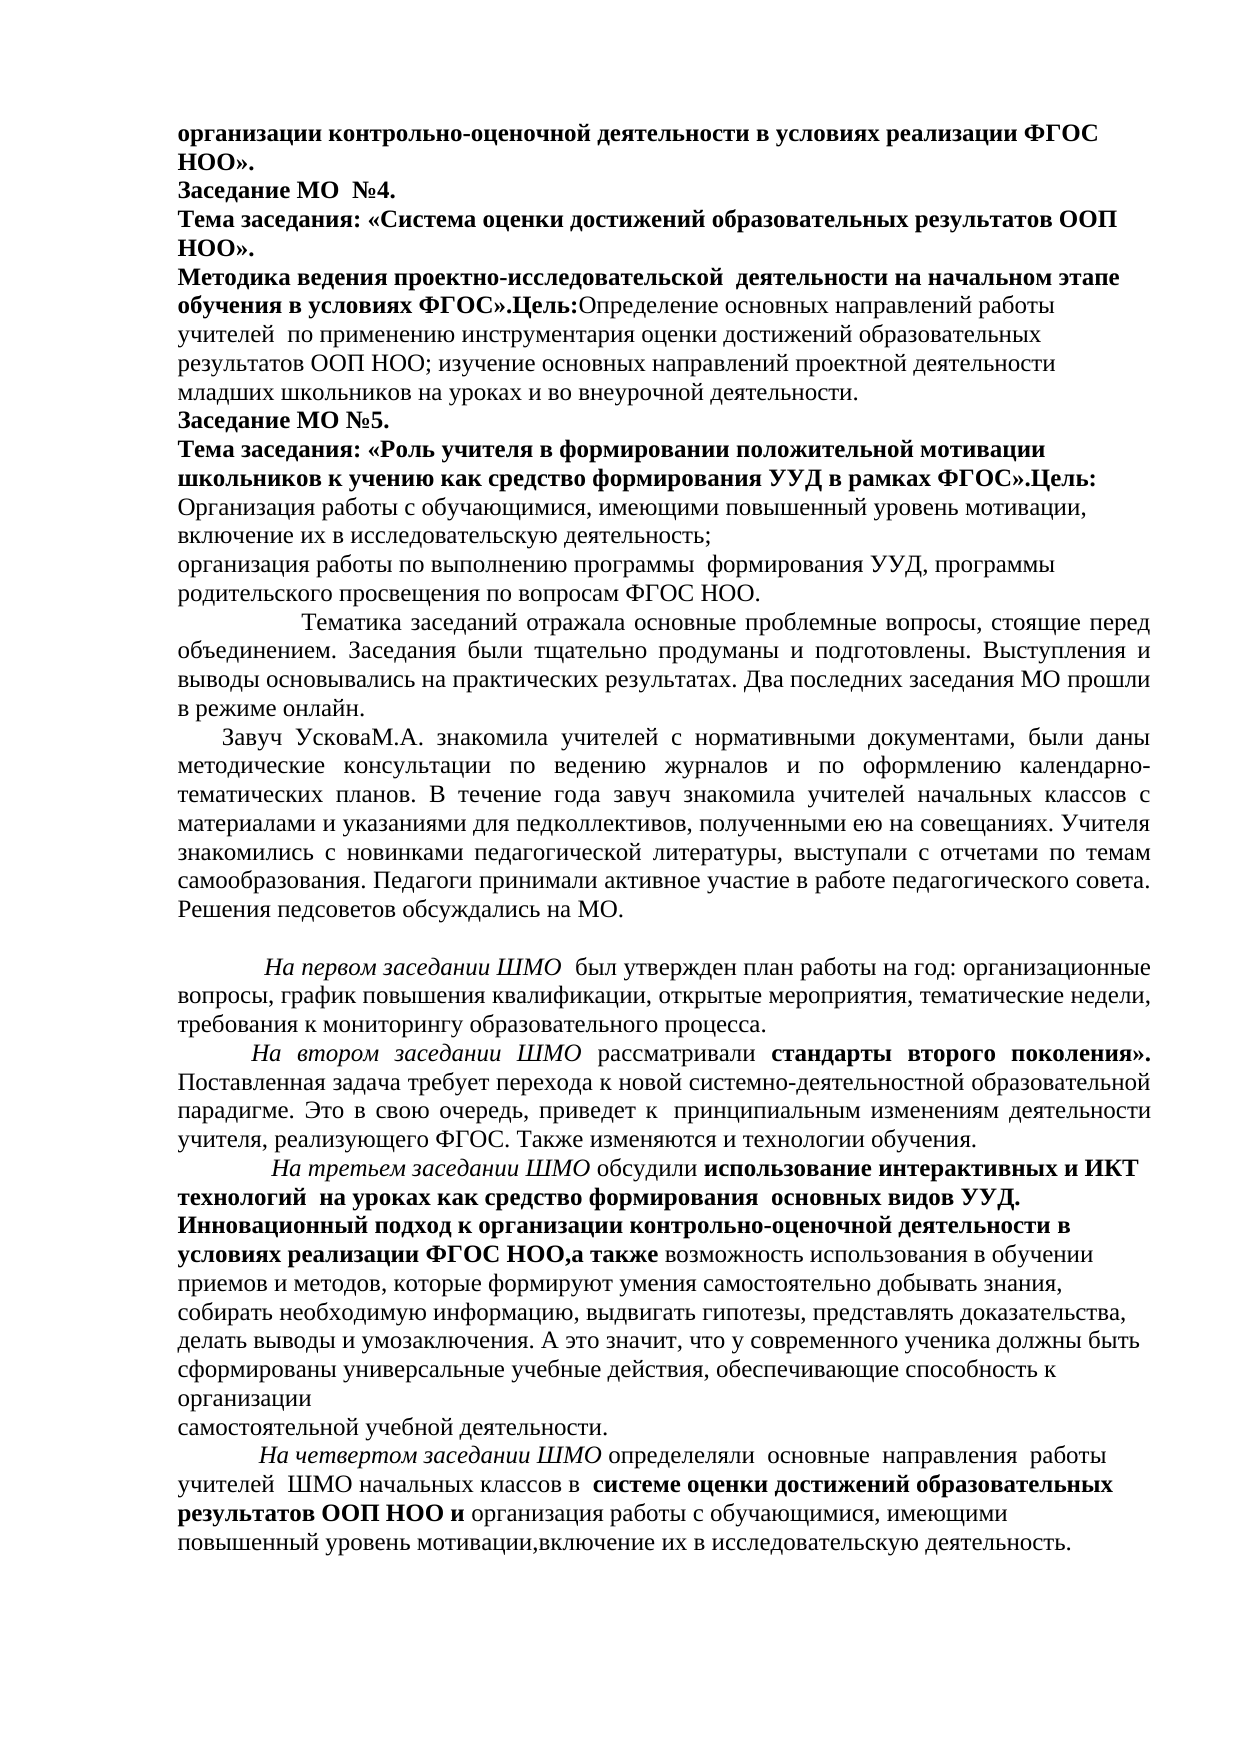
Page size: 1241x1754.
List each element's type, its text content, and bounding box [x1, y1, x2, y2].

text На первом заседании ШМО был утвержден план работы на год: организационные вопросы, график повышения квалификации, открытые мероприятия, тематические недели, требования к мониторингу образовательного процесса. [177, 952, 1152, 1038]
list включение их в исследовательскую деятельность; [177, 521, 1152, 549]
list Заседание МО №4. [177, 176, 1152, 204]
list самостоятельной учебной деятельности. [177, 1412, 1152, 1441]
list Тема заседания: «Система оценки достижений образовательных результатов ООП НОО». [177, 204, 1152, 262]
list Тема заседания: «Роль учителя в формировании положительной мотивации школьников к учению как средство формирования УУД в рамках ФГОС».Цель: [177, 434, 1152, 492]
list организация работы по выполнению программы формирования УУД, программы родительского просвещения по вопросам ФГОС НОО. [177, 549, 1152, 607]
text Тематика заседаний отражала основные проблемные вопросы, стоящие перед объединением. Заседания были тщательно продуманы и подготовлены. Выступления и выводы основывались на практических результатах. Два последних заседания МО прошли в режиме онлайн. [177, 607, 1152, 722]
list Методика ведения проектно-исследовательской деятельности на начальном этапе обучения в условиях ФГОС».Цель:Определение основных направлений работы учителей по применению инструментария оценки достижений образовательных результатов ООП НОО; изучение основных направлений проектной деятельности младших школьников на уроках и во внеурочной деятельности. [177, 262, 1152, 406]
text Завуч УсковаМ.А. знакомила учителей с нормативными документами, были даны методические консультации по ведению журналов и по оформлению календарно-тематических планов. В течение года завуч знакомила учителей начальных классов с материалами и указаниями для педколлективов, полученными ею на совещаниях. Учителя знакомились с новинками педагогической литературы, выступали с отчетами по темам самообразования. Педагоги принимали активное участие в работе педагогического совета. Решения педсоветов обсуждались на МО. [177, 722, 1152, 923]
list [177, 118, 1152, 176]
list Заседание МО №5. [177, 406, 1152, 434]
list Организация работы с обучающимися, имеющими повышенный уровень мотивации, [177, 492, 1152, 521]
list На четвертом заседании ШМО определеляли основные направления работы учителей ШМО начальных классов в системе оценки достижений образовательных результатов ООП НОО и организация работы с обучающимися, имеющими повышенный уровень мотивации,включение их в исследовательскую деятельность. [177, 1441, 1152, 1556]
text На втором заседании ШМО рассматривали стандарты второго поколения». Поставленная задача требует перехода к новой системно-деятельностной образовательной парадигме. Это в свою очередь, приведет к принципиальным изменениям деятельности учителя, реализующего ФГОС. Также изменяются и технологии обучения. [177, 1038, 1152, 1153]
list На третьем заседании ШМО обсудили использование интерактивных и ИКТ технологий на уроках как средство формирования основных видов УУД. Инновационный подход к организации контрольно-оценочной деятельности в условиях реализации ФГОС НОО,а также возможность использования в обучении приемов и методов, которые формируют умения самостоятельно добывать знания, собирать необходимую информацию, выдвигать гипотезы, представлять доказательства, делать выводы и умозаключения. А это значит, что у современного ученика должны быть сформированы универсальные учебные действия, обеспечивающие способность к организации [177, 1153, 1152, 1412]
